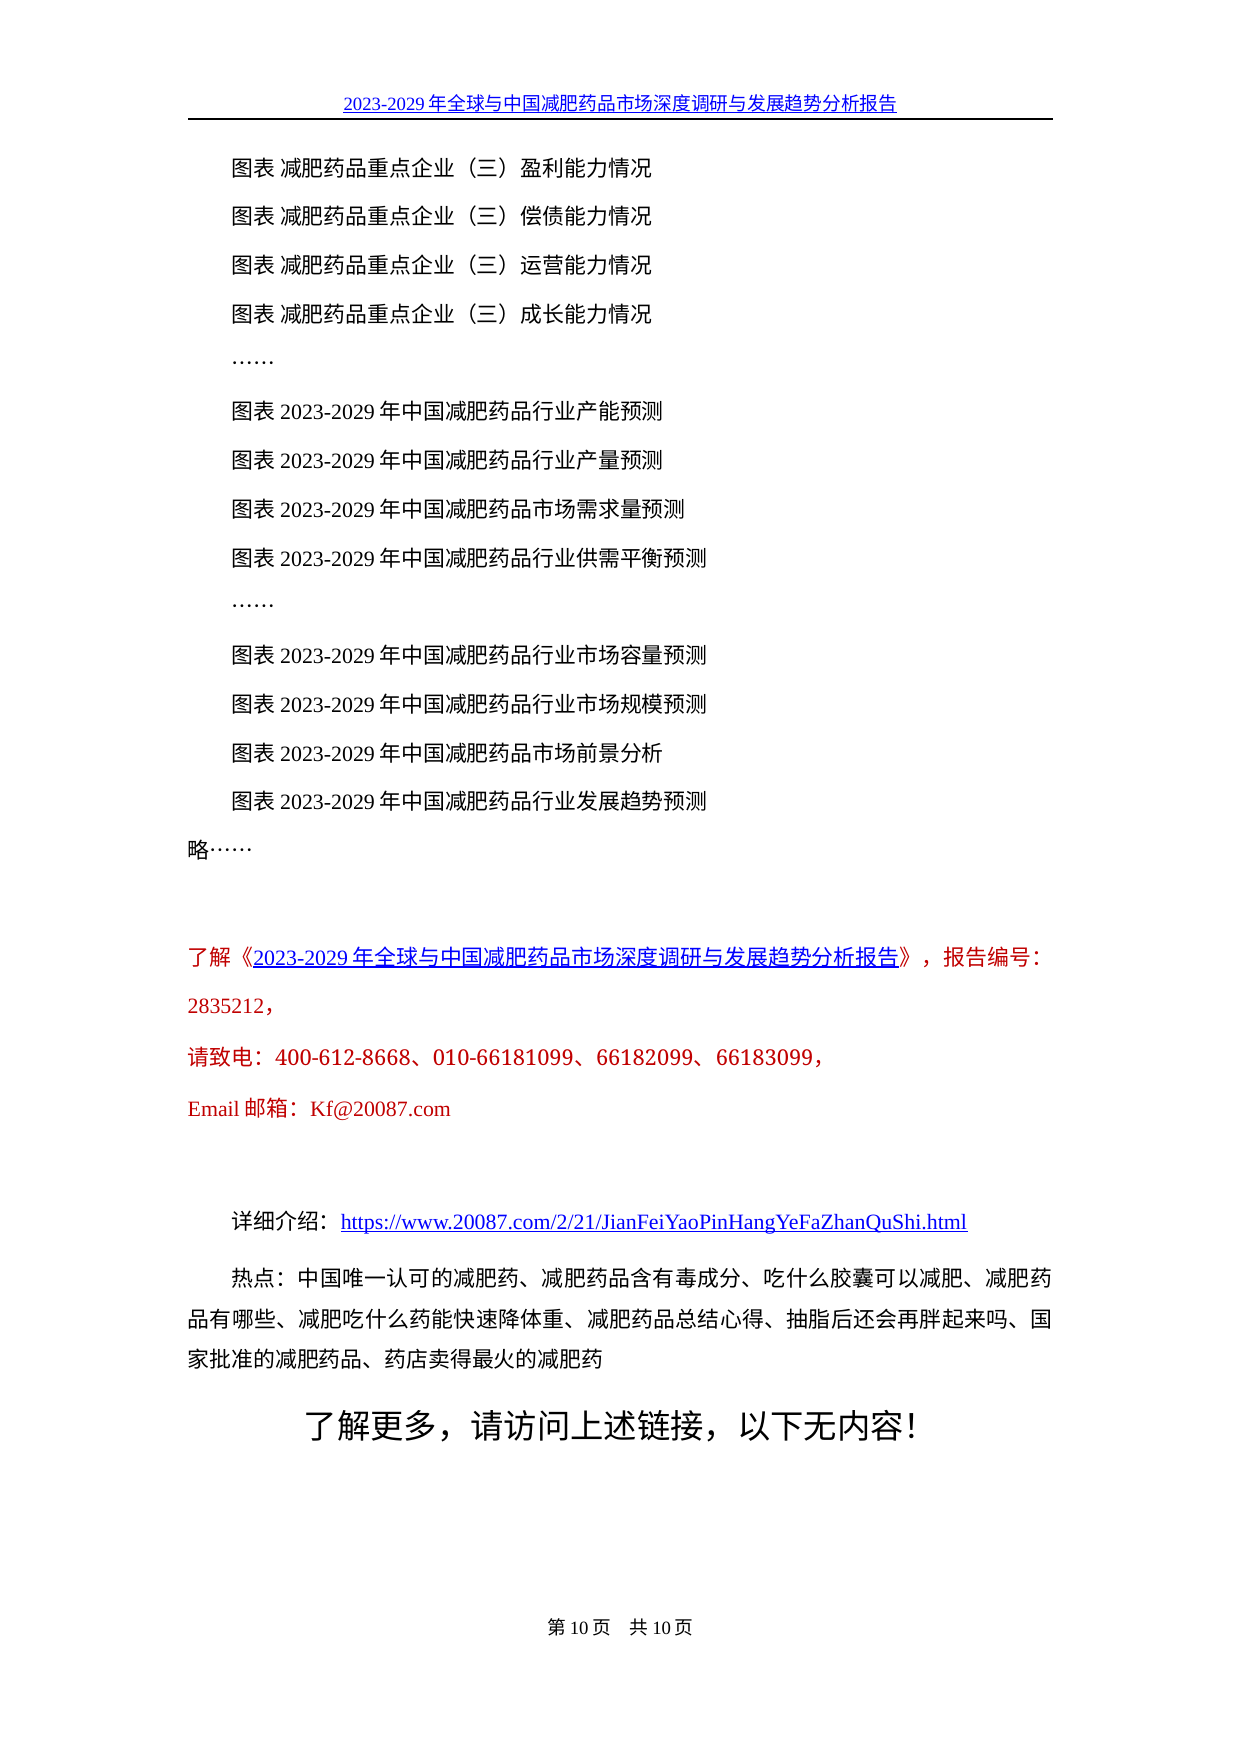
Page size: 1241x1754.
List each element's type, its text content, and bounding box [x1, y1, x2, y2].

title 了解更多，请访问上述链接，以下无内容！ [187, 1392, 1053, 1457]
text 请致电：400-612-8668、010-66181099、66182099、66183099， [187, 1039, 1053, 1072]
text 详细介绍：https://www.20087.com/2/21/JianFeiYaoPinHangYeFaZhanQuShi.html [187, 1204, 1053, 1236]
text 热点：中国唯一认可的减肥药、减肥药品含有毒成分、吃什么胶囊可以减肥、减肥药品有哪些、减肥吃什么药能快速降体重、减肥药品总结心得、抽脂后还会再胖起来吗、国家批准的减肥药品、药店卖得最火的减肥药 [187, 1261, 1053, 1374]
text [187, 150, 1053, 865]
text Email邮箱：Kf@20087.com [187, 1091, 1053, 1123]
text 了解《2023-2029年全球与中国减肥药品市场深度调研与发展趋势分析报告》，报告编号：2835212， [187, 939, 1053, 1020]
